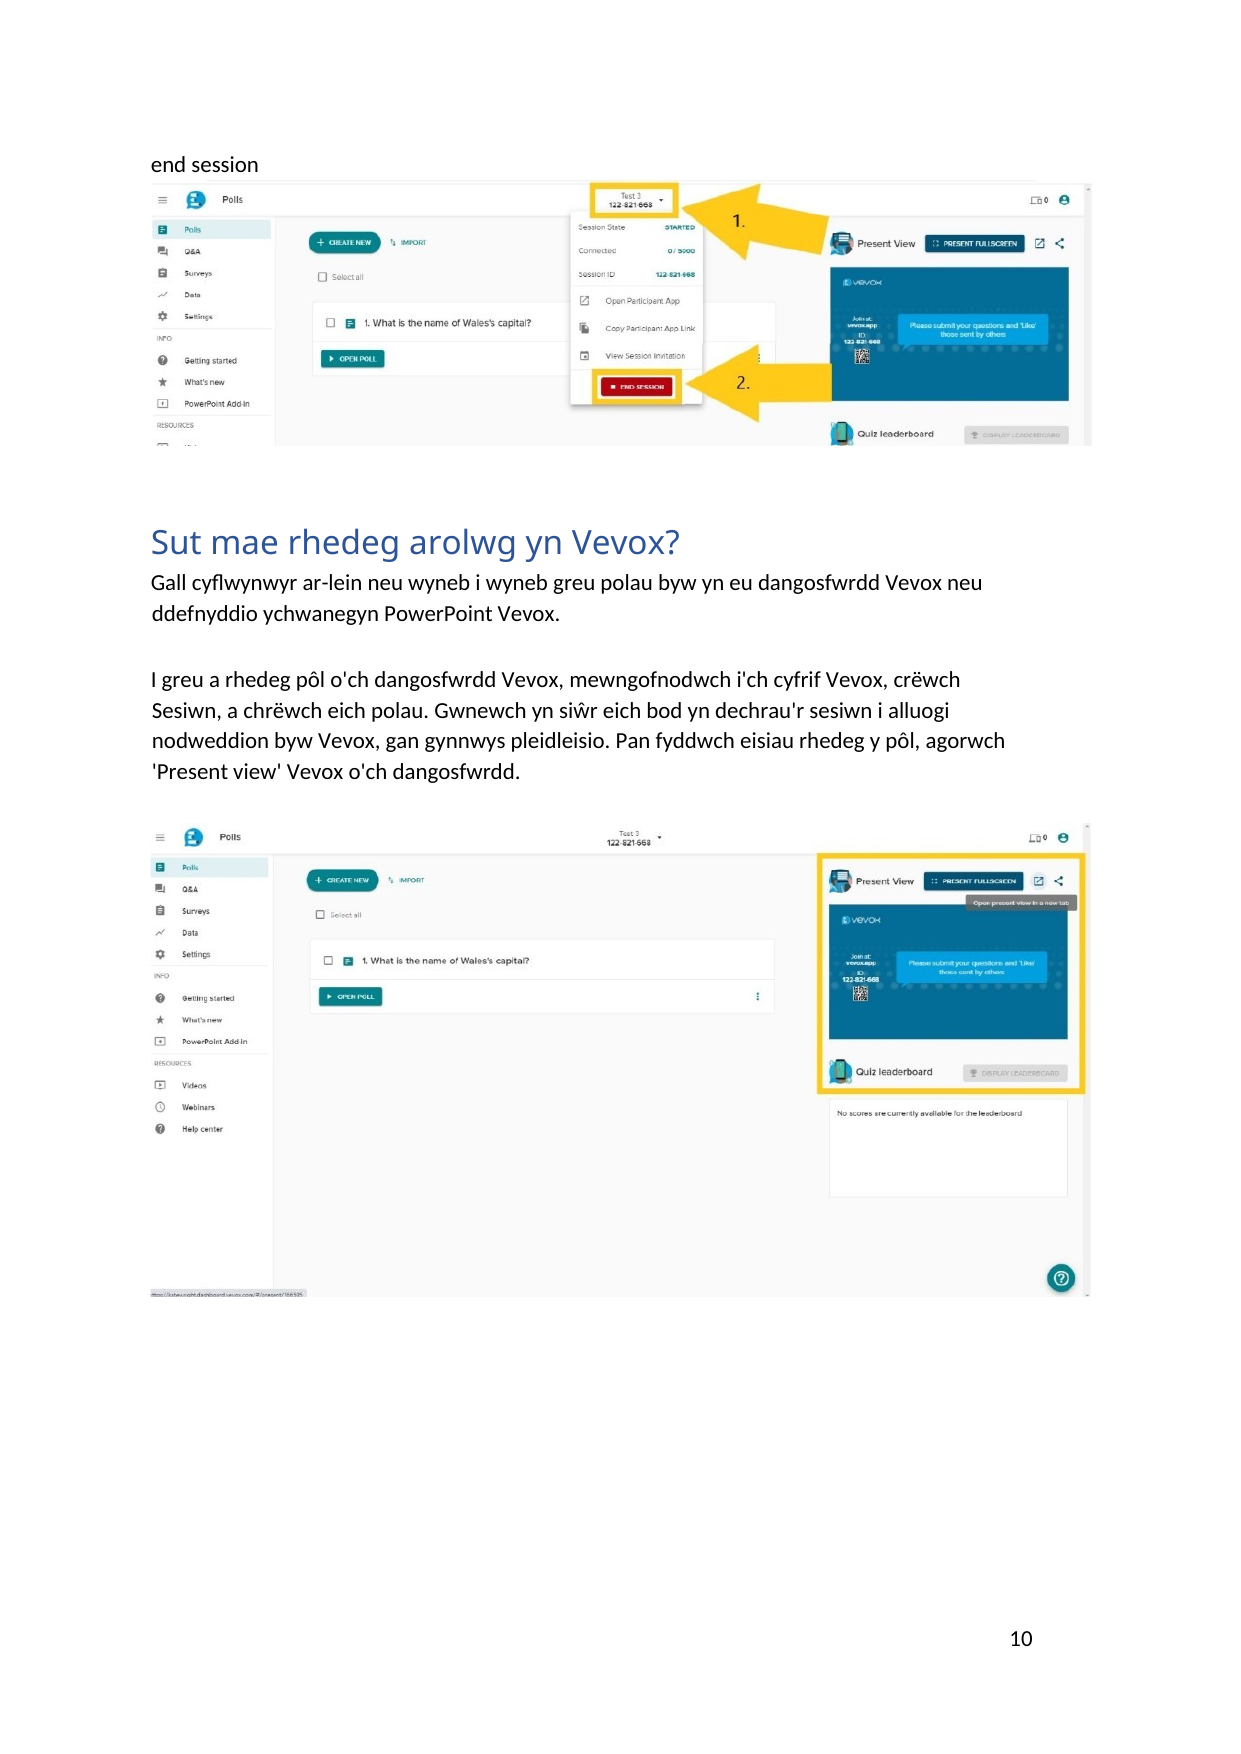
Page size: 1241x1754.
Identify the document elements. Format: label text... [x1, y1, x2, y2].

picture [150, 823, 1091, 1297]
text I greu a rhedeg pôl o'ch dangosfwrdd Vevox, mewngofnodwch i'ch cyfrif Vevox, crëwch Sesiwn, a chrëwch eich polau. Gwnewch yn siŵr eich bod yn dechrau'r sesiwn i alluogi nodweddion byw Vevox, gan gynnwys pleidleisio. Pan fyddwch eisiau rhedeg y pôl, agorwch 'Present view' Vevox o'ch dangosfwrdd. [151, 665, 1032, 785]
text end session [151, 150, 1032, 180]
subtitle Sut mae rhedeg arolwg yn Vevox? [151, 518, 1032, 564]
text Gall cyflwynwyr ar-lein neu wyneb i wyneb greu polau byw yn eu dangosfwrdd Vevox neu ddefnyddio ychwanegyn PowerPoint Vevox. [151, 568, 1032, 627]
picture [151, 180, 1092, 446]
